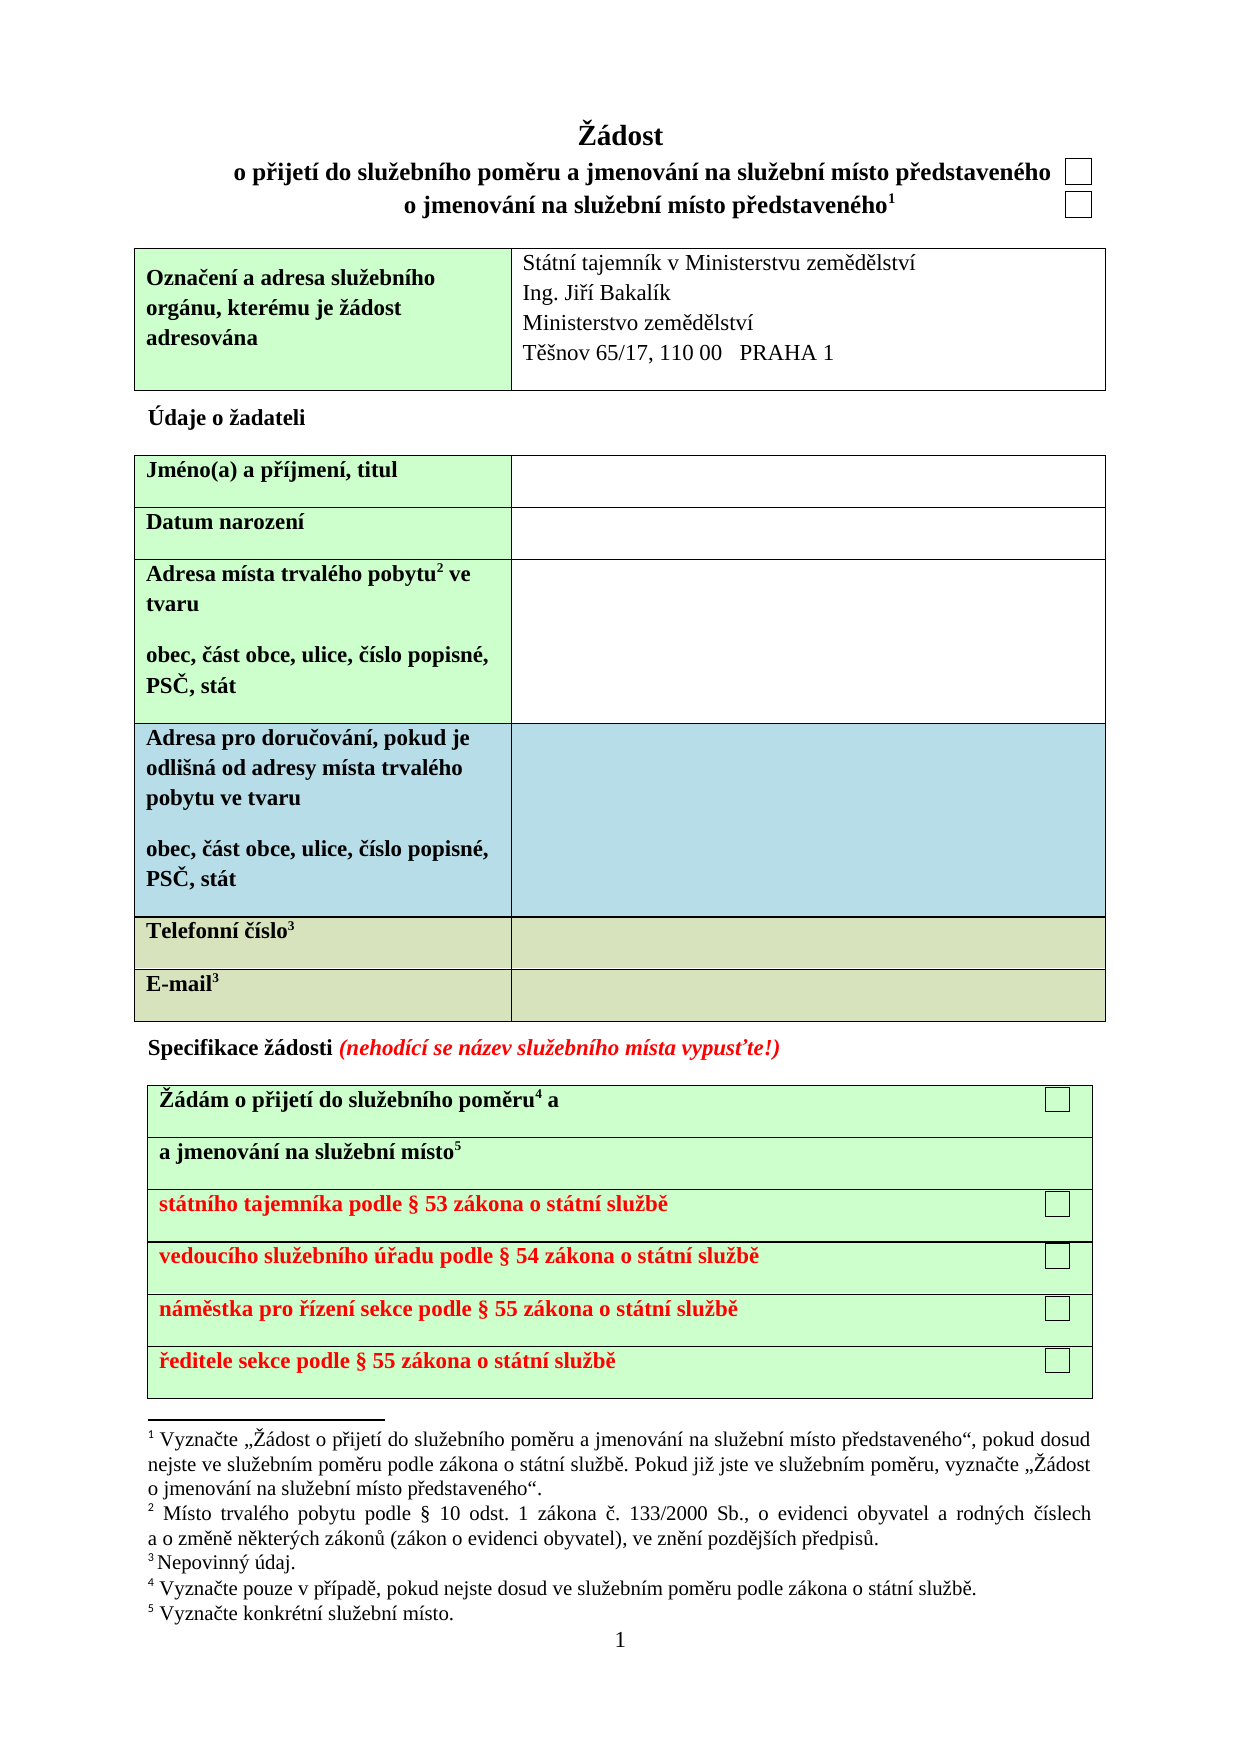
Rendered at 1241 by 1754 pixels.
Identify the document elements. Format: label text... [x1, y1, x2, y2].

table_header Státní tajemník v Ministerstvu zemědělství Ing. Jiří Bakalík Ministerstvo zemědělství Těšnov 65/17, 110 00 PRAHA 1 [512, 249, 1105, 390]
table_cell E-mail3 [135, 970, 511, 1021]
table_cell [512, 970, 1105, 1021]
table_cell [512, 918, 1105, 968]
table_cell a jmenování na služební místo [148, 1138, 1092, 1189]
table_cell [512, 508, 1105, 559]
text Specifikace žádosti (nehodící se název služebního místa vypusťte!) [148, 1034, 1092, 1061]
text o přijetí do služebního poměru a jmenování na služební místo představeného o jmenování na služební místo představeného [148, 157, 1092, 218]
table_cell Telefonní číslo [135, 918, 511, 968]
table_cell Adresa pro doručování, pokud je odlišná od adresy místa trvalého pobytu ve tvaru obec, část obce, ulice, číslo popisné, PSČ, stát [135, 724, 511, 916]
table_cell vedoucího služebního úřadu podle § 54 zákona o státní službě [148, 1243, 1092, 1293]
table_header Označení a adresa služebního orgánu, kterému je žádost adresována [135, 249, 511, 390]
table_header Žádám o přijetí do služebního poměru a [148, 1086, 1092, 1137]
table_cell státního tajemníka podle § 53 zákona o státní službě [148, 1190, 1092, 1241]
table_cell Adresa místa trvalého pobytu ve tvaru obec, část obce, ulice, číslo popisné, PSČ, stát [135, 560, 511, 723]
table_header [512, 456, 1105, 507]
table_cell náměstka pro řízení sekce podle § 55 zákona o státní službě [148, 1295, 1092, 1346]
text Žádost [148, 118, 1092, 152]
table_cell ředitele sekce podle § 55 zákona o státní službě [148, 1347, 1092, 1398]
table_cell [512, 560, 1105, 723]
table_cell Datum narození [135, 508, 511, 559]
text Údaje o žadateli [148, 404, 1092, 430]
table_header Jméno(a) a příjmení, titul [135, 456, 511, 507]
table_cell [512, 724, 1105, 916]
